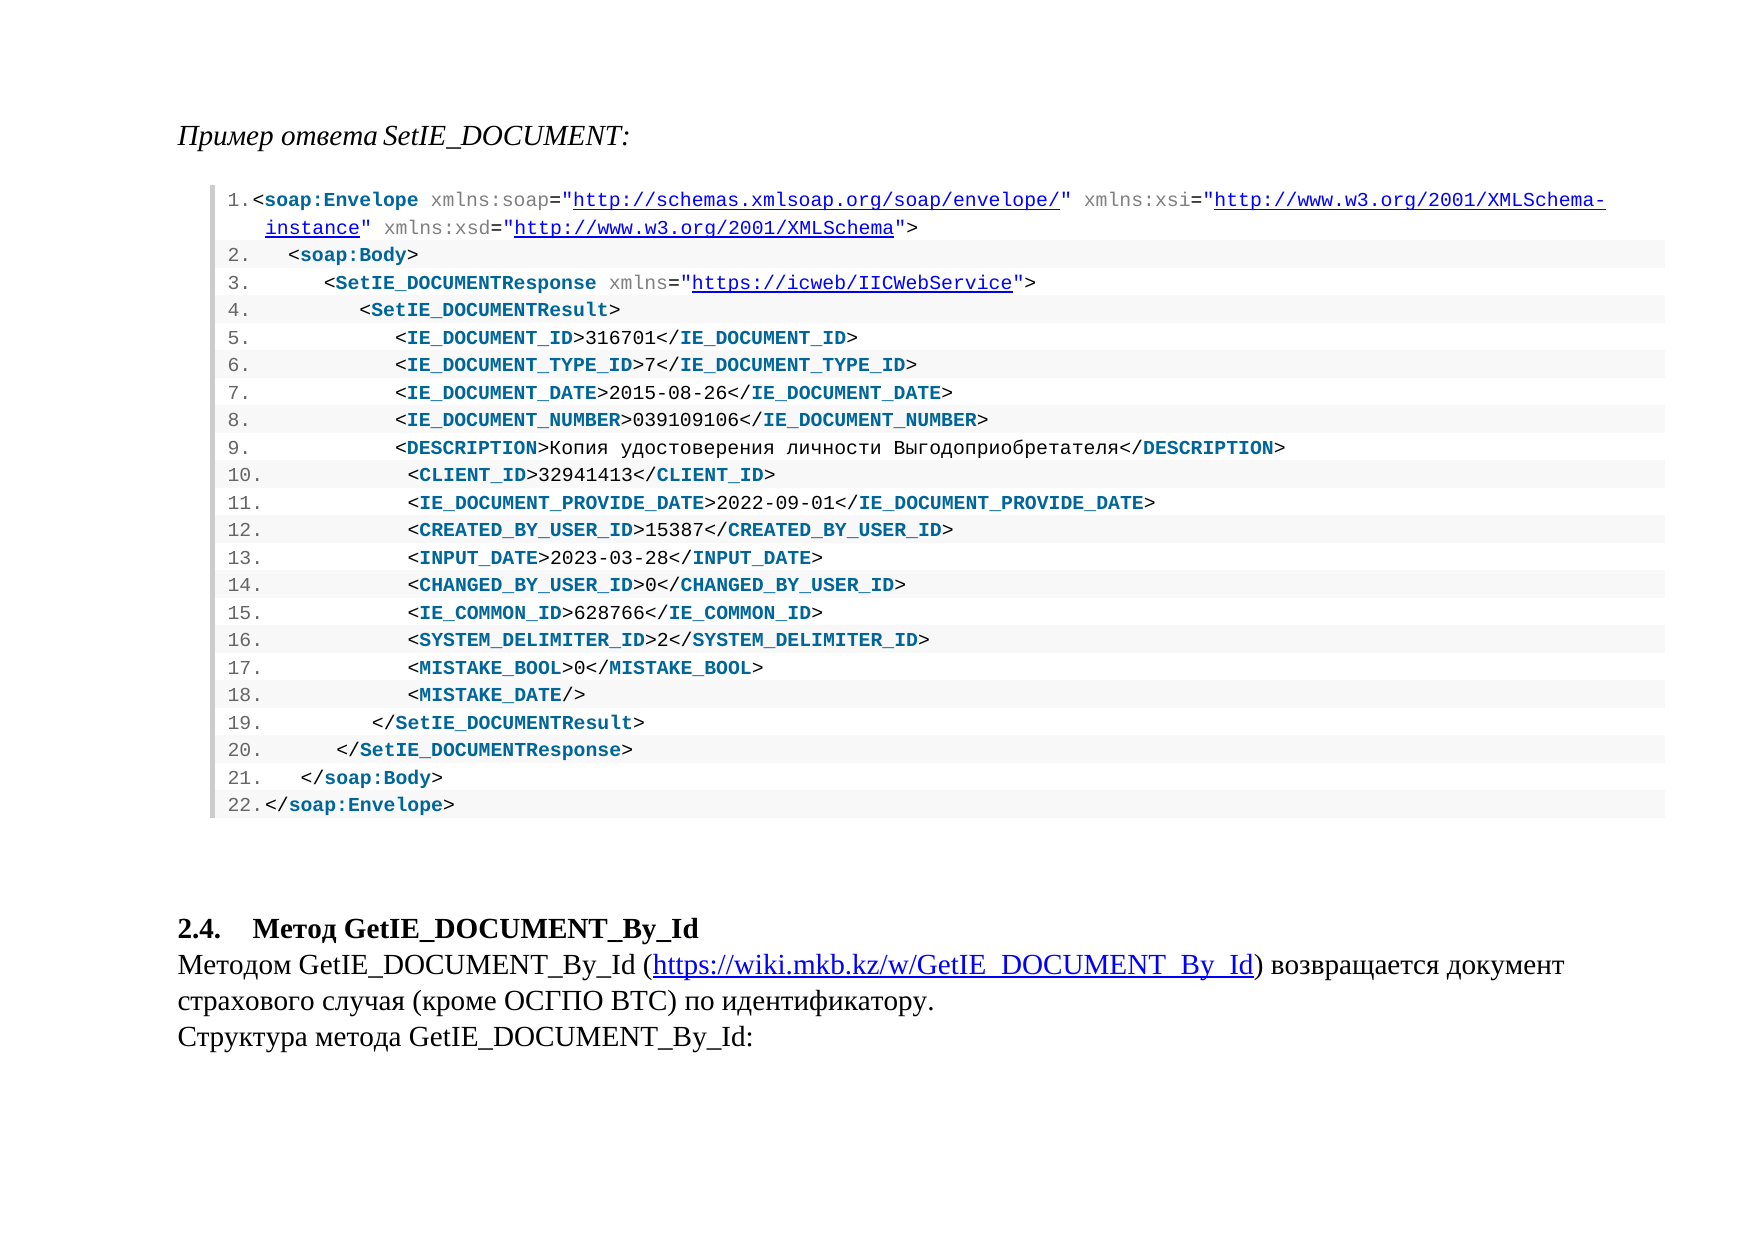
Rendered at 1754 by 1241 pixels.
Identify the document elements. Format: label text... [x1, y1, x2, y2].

list <SetIE_DOCUMENTResult> [215, 295, 1665, 323]
list <IE_DOCUMENT_TYPE_ID>7</IE_DOCUMENT_TYPE_ID> [215, 350, 1665, 378]
list <soap:Body> [215, 240, 1665, 268]
list </soap:Envelope> [215, 790, 1665, 818]
list Метод GetIE_DOCUMENT_By_Id [177, 911, 1665, 944]
list <MISTAKE_BOOL>0</MISTAKE_BOOL> [215, 653, 1665, 680]
list <IE_DOCUMENT_NUMBER>039109106</IE_DOCUMENT_NUMBER> [215, 405, 1665, 433]
list <CLIENT_ID>32941413</CLIENT_ID> [215, 460, 1665, 488]
list <SetIE_DOCUMENTResponse xmlns="https://icweb/IICWebService"> [215, 268, 1665, 295]
list <CHANGED_BY_USER_ID>0</CHANGED_BY_USER_ID> [215, 570, 1665, 598]
list <IE_DOCUMENT_PROVIDE_DATE>2022-09-01</IE_DOCUMENT_PROVIDE_DATE> [215, 488, 1665, 515]
list <MISTAKE_DATE/> [215, 680, 1665, 708]
list <IE_COMMON_ID>628766</IE_COMMON_ID> [215, 598, 1665, 625]
text Методом GetIE_DOCUMENT_By_Id (https://wiki.mkb.kz/w/GetIE_DOCUMENT_By_Id) возвращается документ страхового случая (кроме ОСГПО ВТС) по идентификатору. [177, 947, 1665, 1017]
list <CREATED_BY_USER_ID>15387</CREATED_BY_USER_ID> [215, 515, 1665, 543]
list <IE_DOCUMENT_ID>316701</IE_DOCUMENT_ID> [215, 323, 1665, 350]
text Структура метода GetIE_DOCUMENT_By_Id: [177, 1019, 1665, 1053]
list <DESCRIPTION>Копия удостоверения личности Выгодоприобретателя</DESCRIPTION> [215, 433, 1665, 460]
list <IE_DOCUMENT_DATE>2015-08-26</IE_DOCUMENT_DATE> [215, 378, 1665, 405]
list </soap:Body> [215, 763, 1665, 790]
list </SetIE_DOCUMENTResult> [215, 708, 1665, 735]
text Пример ответа SetIE_DOCUMENT: [177, 118, 1665, 152]
list <SYSTEM_DELIMITER_ID>2</SYSTEM_DELIMITER_ID> [215, 625, 1665, 653]
list </SetIE_DOCUMENTResponse> [215, 735, 1665, 763]
list <soap:Envelope xmlns:soap="http://schemas.xmlsoap.org/soap/envelope/" xmlns:xsi="http://www.w3.org/2001/XMLSchema-instance" xmlns:xsd="http://www.w3.org/2001/XMLSchema"> [215, 185, 1665, 240]
list <INPUT_DATE>2023-03-28</INPUT_DATE> [215, 543, 1665, 570]
